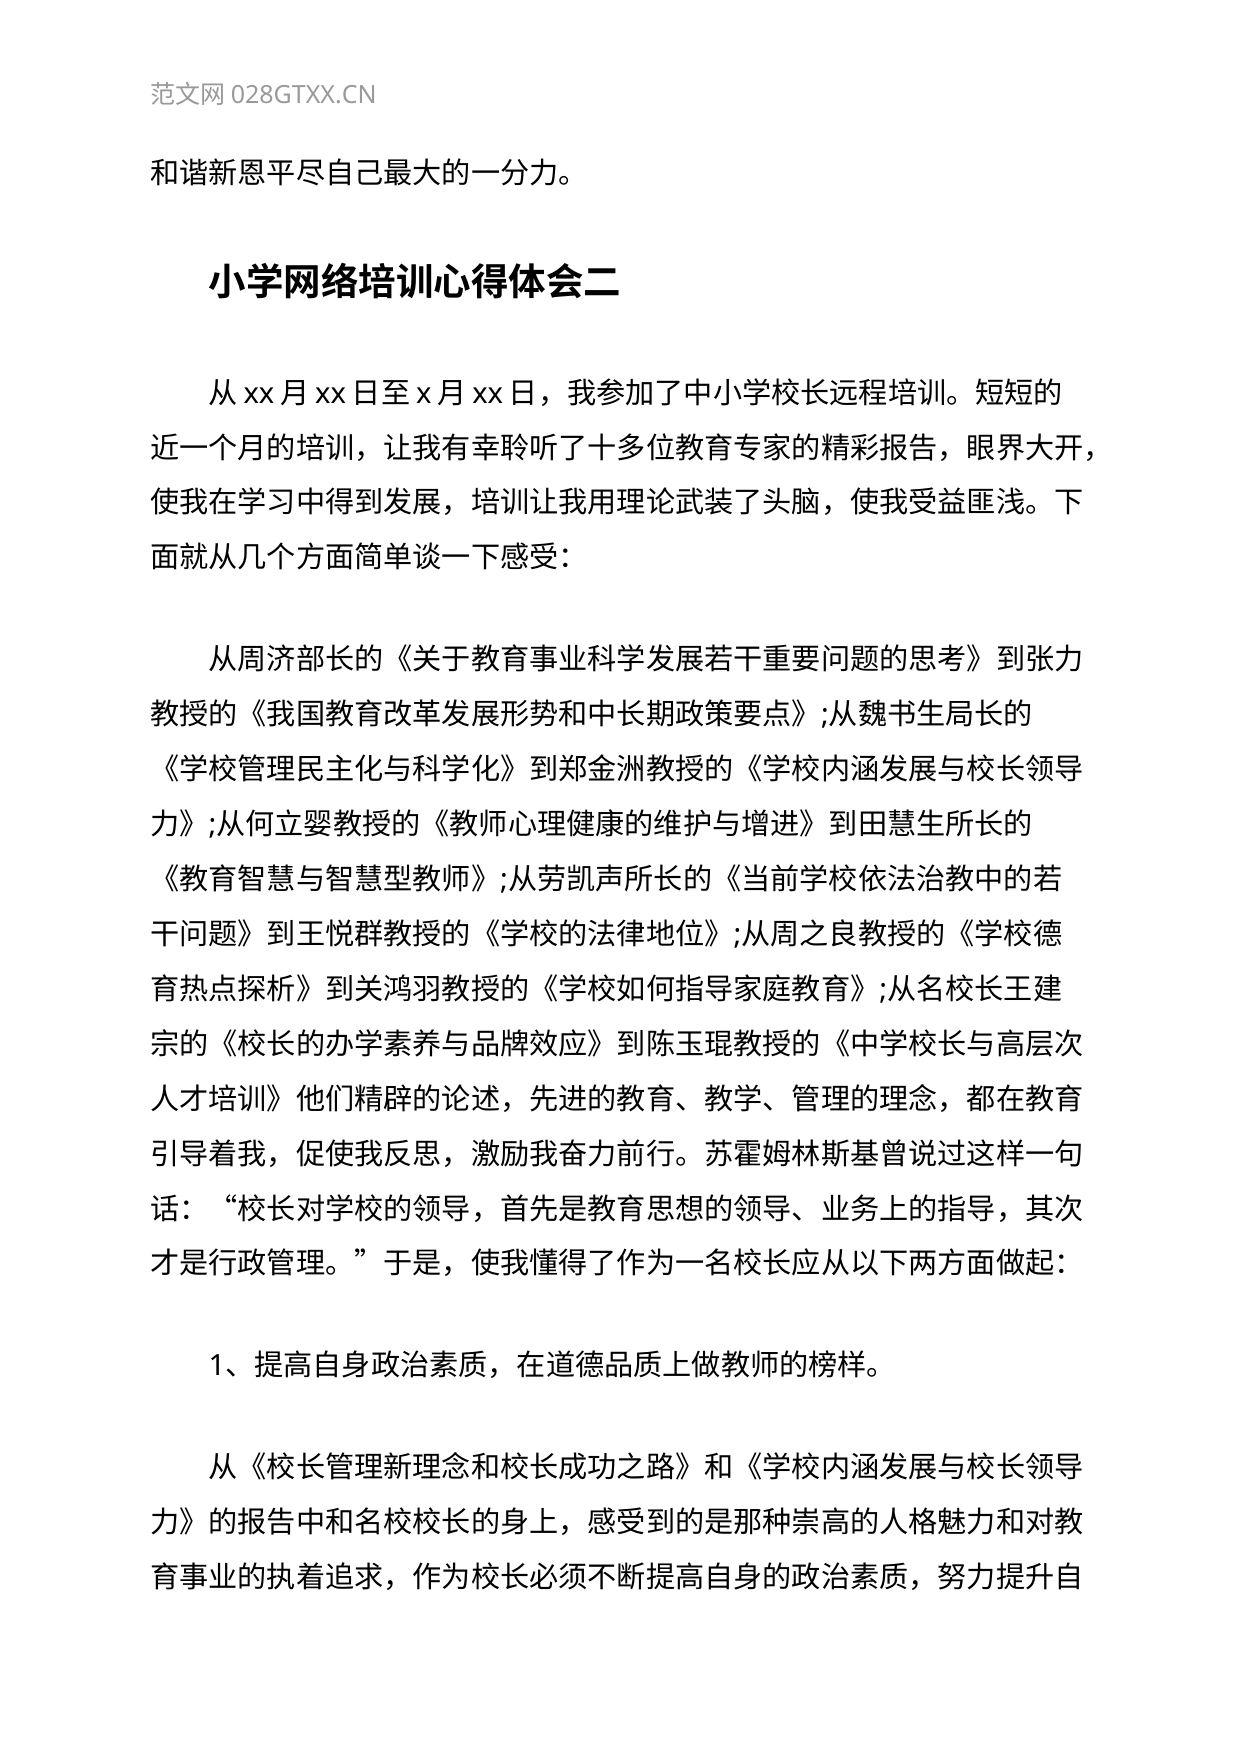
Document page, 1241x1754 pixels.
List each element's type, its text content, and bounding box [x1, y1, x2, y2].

text 小学网络培训心得体会二 [150, 252, 1090, 306]
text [150, 1444, 1090, 1596]
text 1、提高自身政治素质，在道德品质上做教师的榜样。 [150, 1342, 1090, 1384]
text 从xx月xx日至x月xx日，我参加了中小学校长远程培训。短短的近一个月的培训，让我有幸聆听了十多位教育专家的精彩报告，眼界大开，使我在学习中得到发展，培训让我用理论武装了头脑，使我受益匪浅。下面就从几个方面简单谈一下感受： [150, 369, 1090, 576]
text 从周济部长的《关于教育事业科学发展若干重要问题的思考》到张力教授的《我国教育改革发展形势和中长期政策要点》;从魏书生局长的《学校管理民主化与科学化》到郑金洲教授的《学校内涵发展与校长领导力》;从何立婴教授的《教师心理健康的维护与增进》到田慧生所长的《教育智慧与智慧型教师》;从劳凯声所长的《当前学校依法治教中的若干问题》到王悦群教授的《学校的法律地位》;从周之良教授的《学校德育热点探析》到关鸿羽教授的《学校如何指导家庭教育》;从名校长王建宗的《校长的办学素养与品牌效应》到陈玉琨教授的《中学校长与高层次人才培训》他们精辟的论述，先进的教育、教学、管理的理念，都在教育引导着我，促使我反思，激励我奋力前行。苏霍姆林斯基曾说过这样一句话：“校长对学校的领导，首先是教育思想的领导、业务上的指导，其次才是行政管理。”于是，使我懂得了作为一名校长应从以下两方面做起： [150, 636, 1090, 1282]
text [150, 150, 1090, 192]
